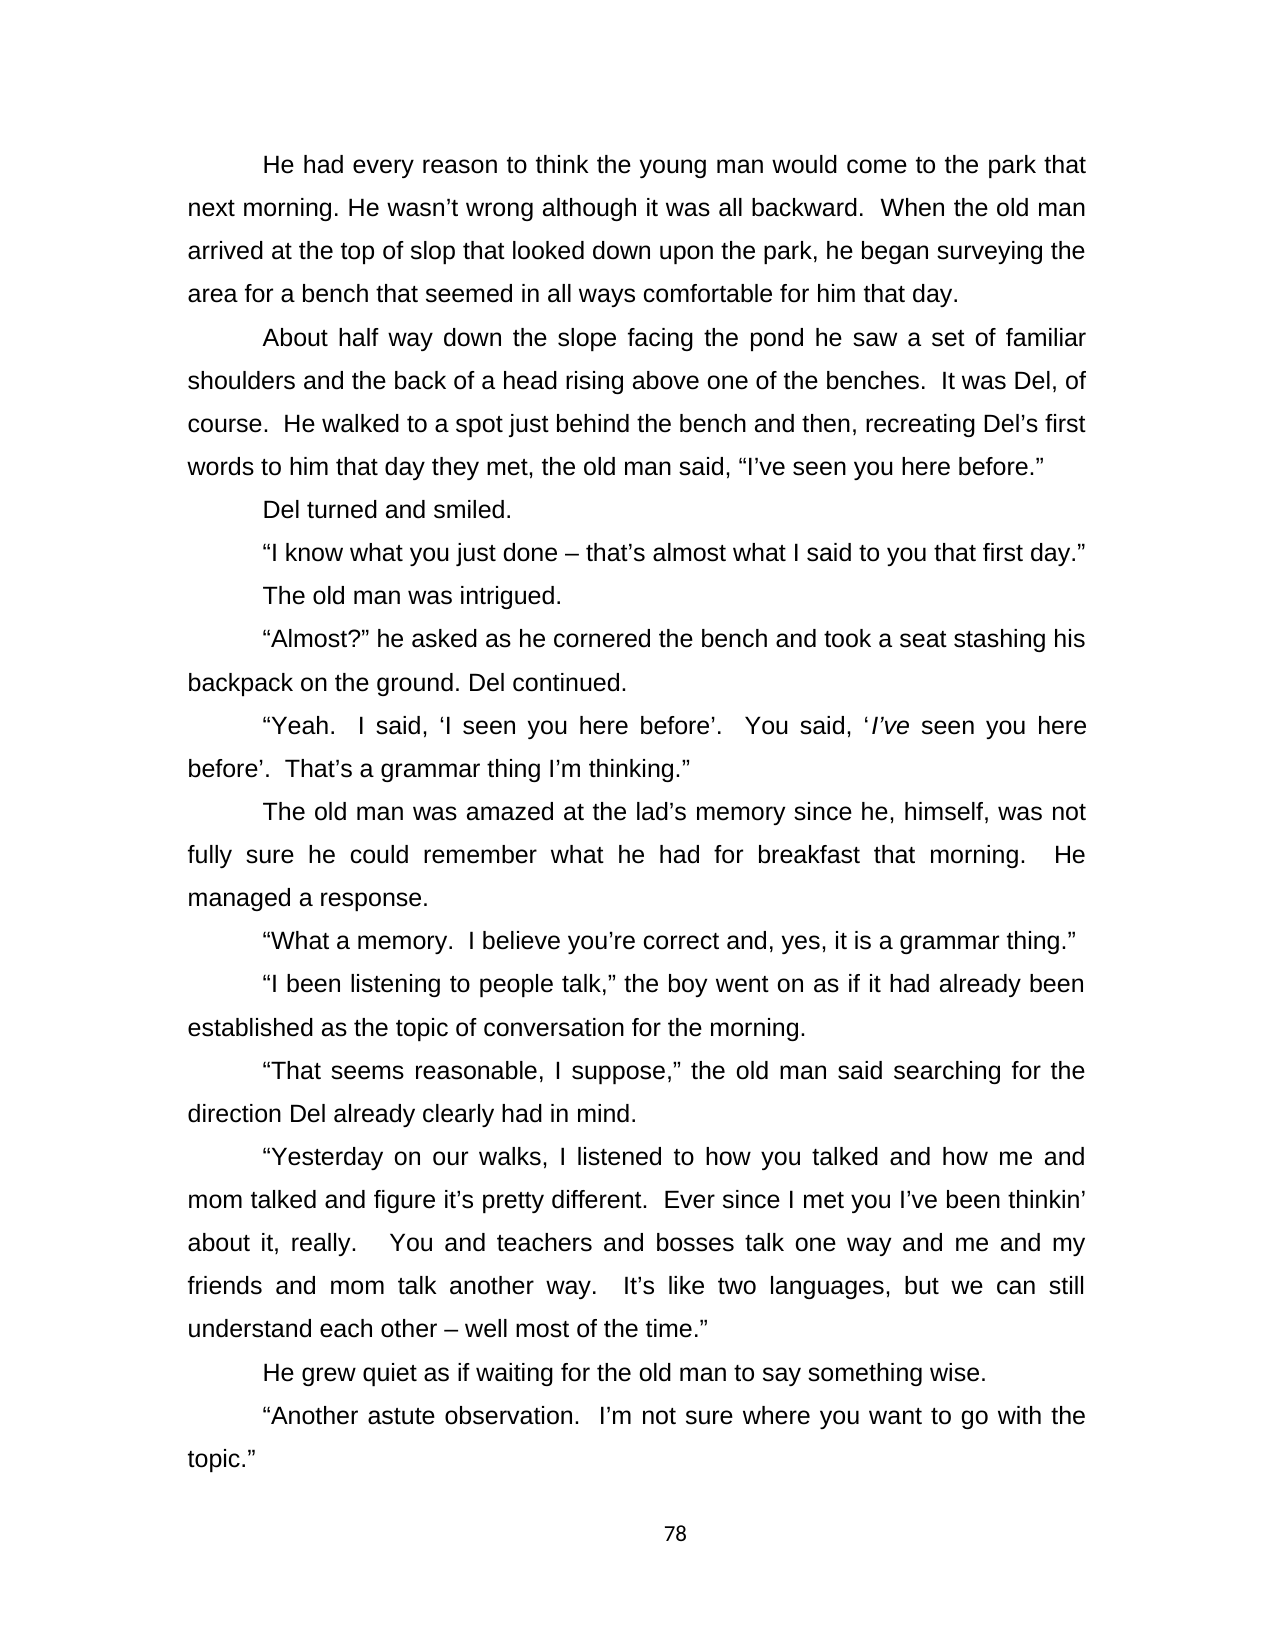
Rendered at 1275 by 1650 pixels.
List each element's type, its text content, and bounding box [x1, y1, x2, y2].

text “I been listening to people talk,” the boy went on as if it had already been established as the topic of conversation for the morning. [187, 969, 1087, 1041]
text “What a memory. I believe you’re correct and, yes, it is a grammar thing.” [187, 926, 1087, 955]
text About half way down the slope facing the pond he saw a set of familiar shoulders and the back of a head rising above one of the benches. It was Del, of course. He walked to a spot just behind the bench and then, recreating Del’s first words to him that day they met, the old man said, “I’ve seen you here before.” [187, 322, 1087, 481]
text “Yeah. I said, ‘I seen you here before’. You said, ‘I’ve seen you here before’. That’s a grammar thing I’m thinking.” [187, 711, 1087, 782]
text “I know what you just done – that’s almost what I said to you that first day.” [187, 538, 1087, 567]
text The old man was intrigued. [187, 581, 1087, 610]
text He had every reason to think the young man would come to the park that next morning. He wasn’t wrong although it was all backward. When the old man arrived at the top of slop that looked down upon the park, he began surveying the area for a bench that seemed in all ways comfortable for him that day. [187, 150, 1087, 308]
text “Another astute observation. I’m not sure where you want to go with the topic.” [187, 1401, 1087, 1472]
text “Almost?” he asked as he cornered the bench and took a seat stashing his backpack on the ground. Del continued. [187, 624, 1087, 696]
text “That seems reasonable, I suppose,” the old man said searching for the direction Del already clearly had in mind. [187, 1056, 1087, 1127]
text The old man was amazed at the lad’s memory since he, himself, was not fully sure he could remember what he had for breakfast that morning. He managed a response. [187, 797, 1087, 912]
text Del turned and smiled. [187, 495, 1087, 524]
text He grew quiet as if waiting for the old man to say something wise. [187, 1357, 1087, 1386]
text “Yesterday on our walks, I listened to how you talked and how me and mom talked and figure it’s pretty different. Ever since I met you I’ve been thinkin’ about it, really. You and teachers and bosses talk one way and me and my friends and mom talk another way. It’s like two languages, but we can still understand each other – well most of the time.” [187, 1142, 1087, 1343]
